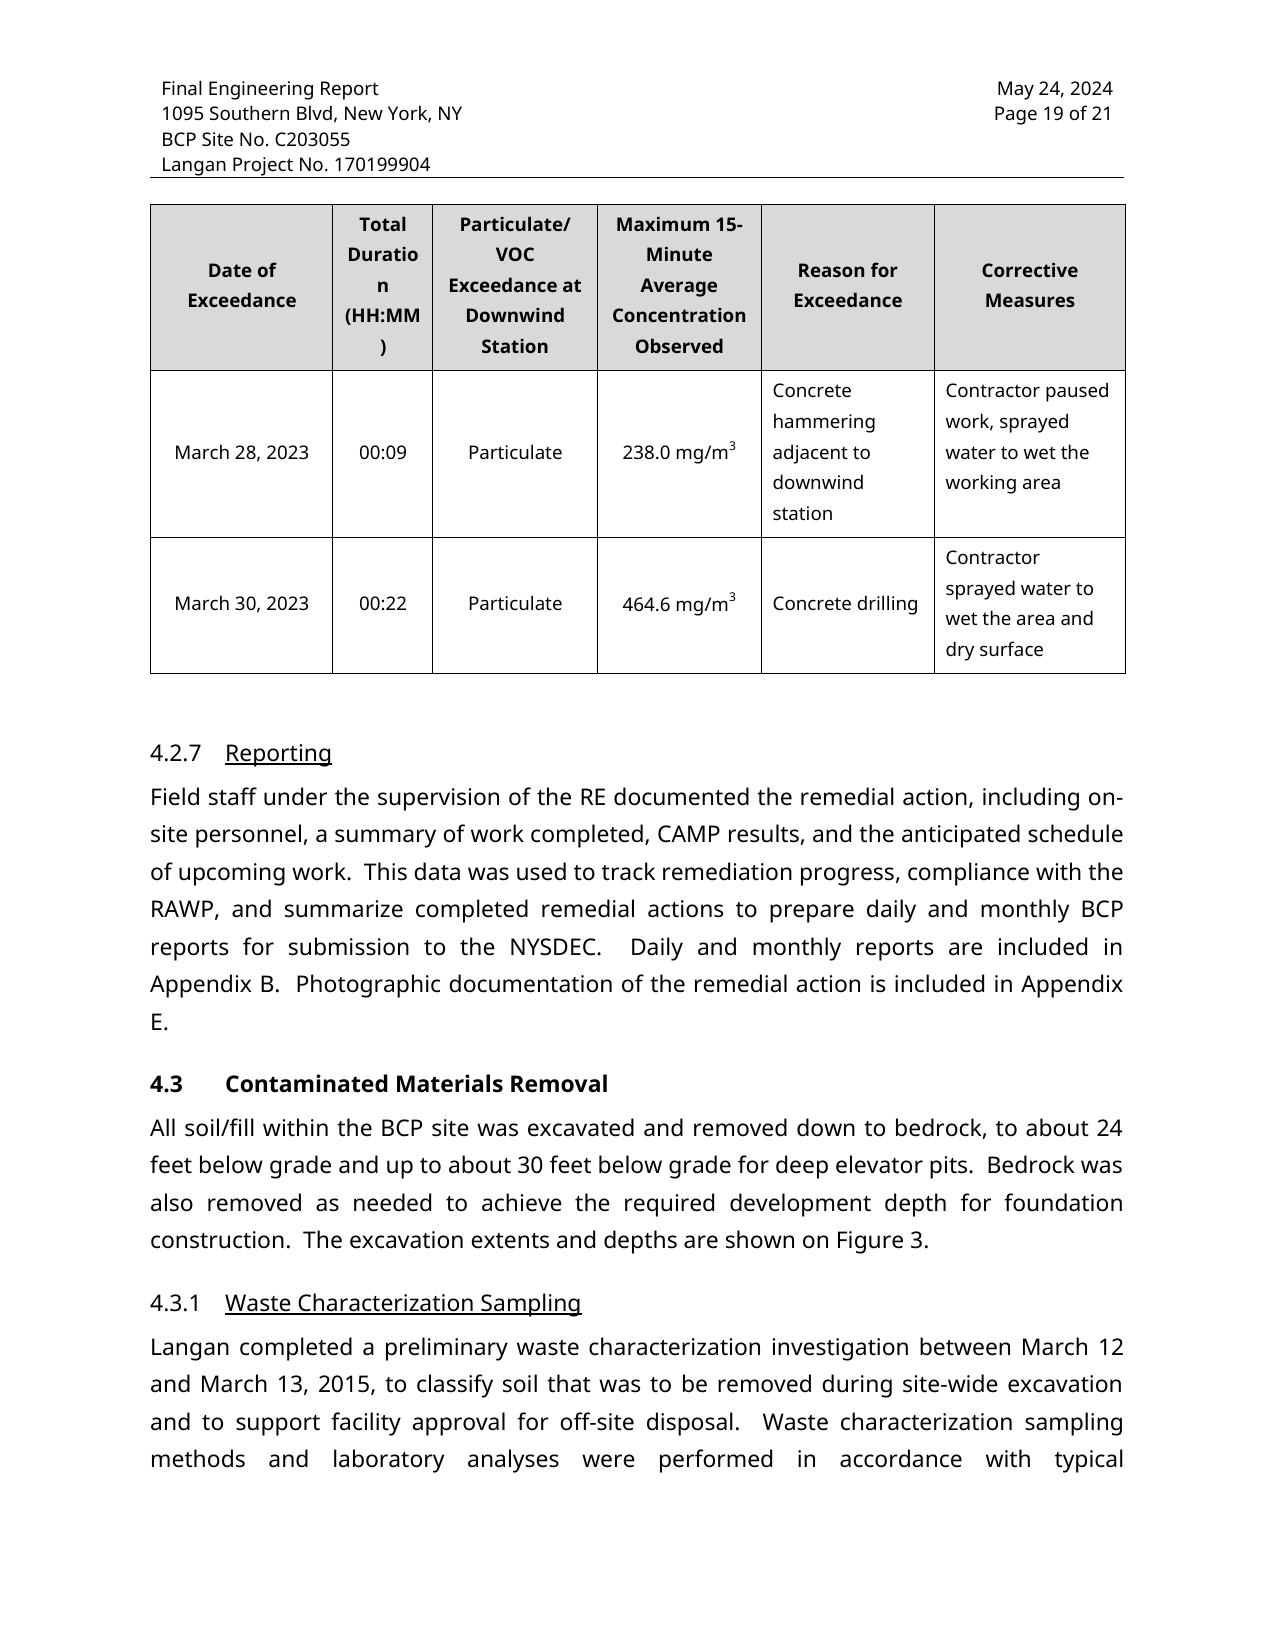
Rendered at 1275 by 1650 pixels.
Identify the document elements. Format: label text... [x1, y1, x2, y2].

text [150, 1331, 1125, 1474]
table_cell 464.6 mg/m3 [598, 538, 761, 673]
table_header Corrective Measures [935, 205, 1125, 370]
table_header Total Duration (HH:MM) [333, 205, 432, 370]
table_cell March 28, 2023 [151, 371, 332, 537]
text Field staff under the supervision of the RE documented the remedial action, including on-site personnel, a summary of work completed, CAMP results, and the anticipated schedule of upcoming work. This data was used to track remediation progress, compliance with the RAWP, and summarize completed remedial actions to prepare daily and monthly BCP reports for submission to the NYSDEC. Daily and monthly reports are included in Appendix B. Photographic documentation of the remedial action is included in Appendix E. [150, 781, 1125, 1037]
table_header Particulate/VOC Exceedance at Downwind Station [433, 205, 597, 370]
subtitle Reporting [150, 737, 1125, 768]
table_cell March 30, 2023 [151, 538, 332, 673]
table_cell Concrete hammering adjacent to downwind station [762, 371, 934, 537]
table_cell 238.0 mg/m3 [598, 371, 761, 537]
table_cell Particulate [433, 538, 597, 673]
subtitle Contaminated Materials Removal [150, 1068, 1125, 1099]
subtitle Waste Characterization Sampling [150, 1287, 1125, 1318]
table_header Date of Exceedance [151, 205, 332, 370]
text All soil/fill within the BCP site was excavated and removed down to bedrock, to about 24 feet below grade and up to about 30 feet below grade for deep elevator pits. Bedrock was also removed as needed to achieve the required development depth for foundation construction. The excavation extents and depths are shown on Figure 3. [150, 1112, 1125, 1256]
table_cell Contractor paused work, sprayed water to wet the working area [935, 371, 1125, 537]
table_cell Particulate [433, 371, 597, 537]
table_cell Contractor sprayed water to wet the area and dry surface [935, 538, 1125, 673]
table_header Reason for Exceedance [762, 205, 934, 370]
table_header Maximum 15-Minute Average Concentration Observed [598, 205, 761, 370]
table_cell 00:09 [333, 371, 432, 537]
table_cell 00:22 [333, 538, 432, 673]
table_cell Concrete drilling [762, 538, 934, 673]
